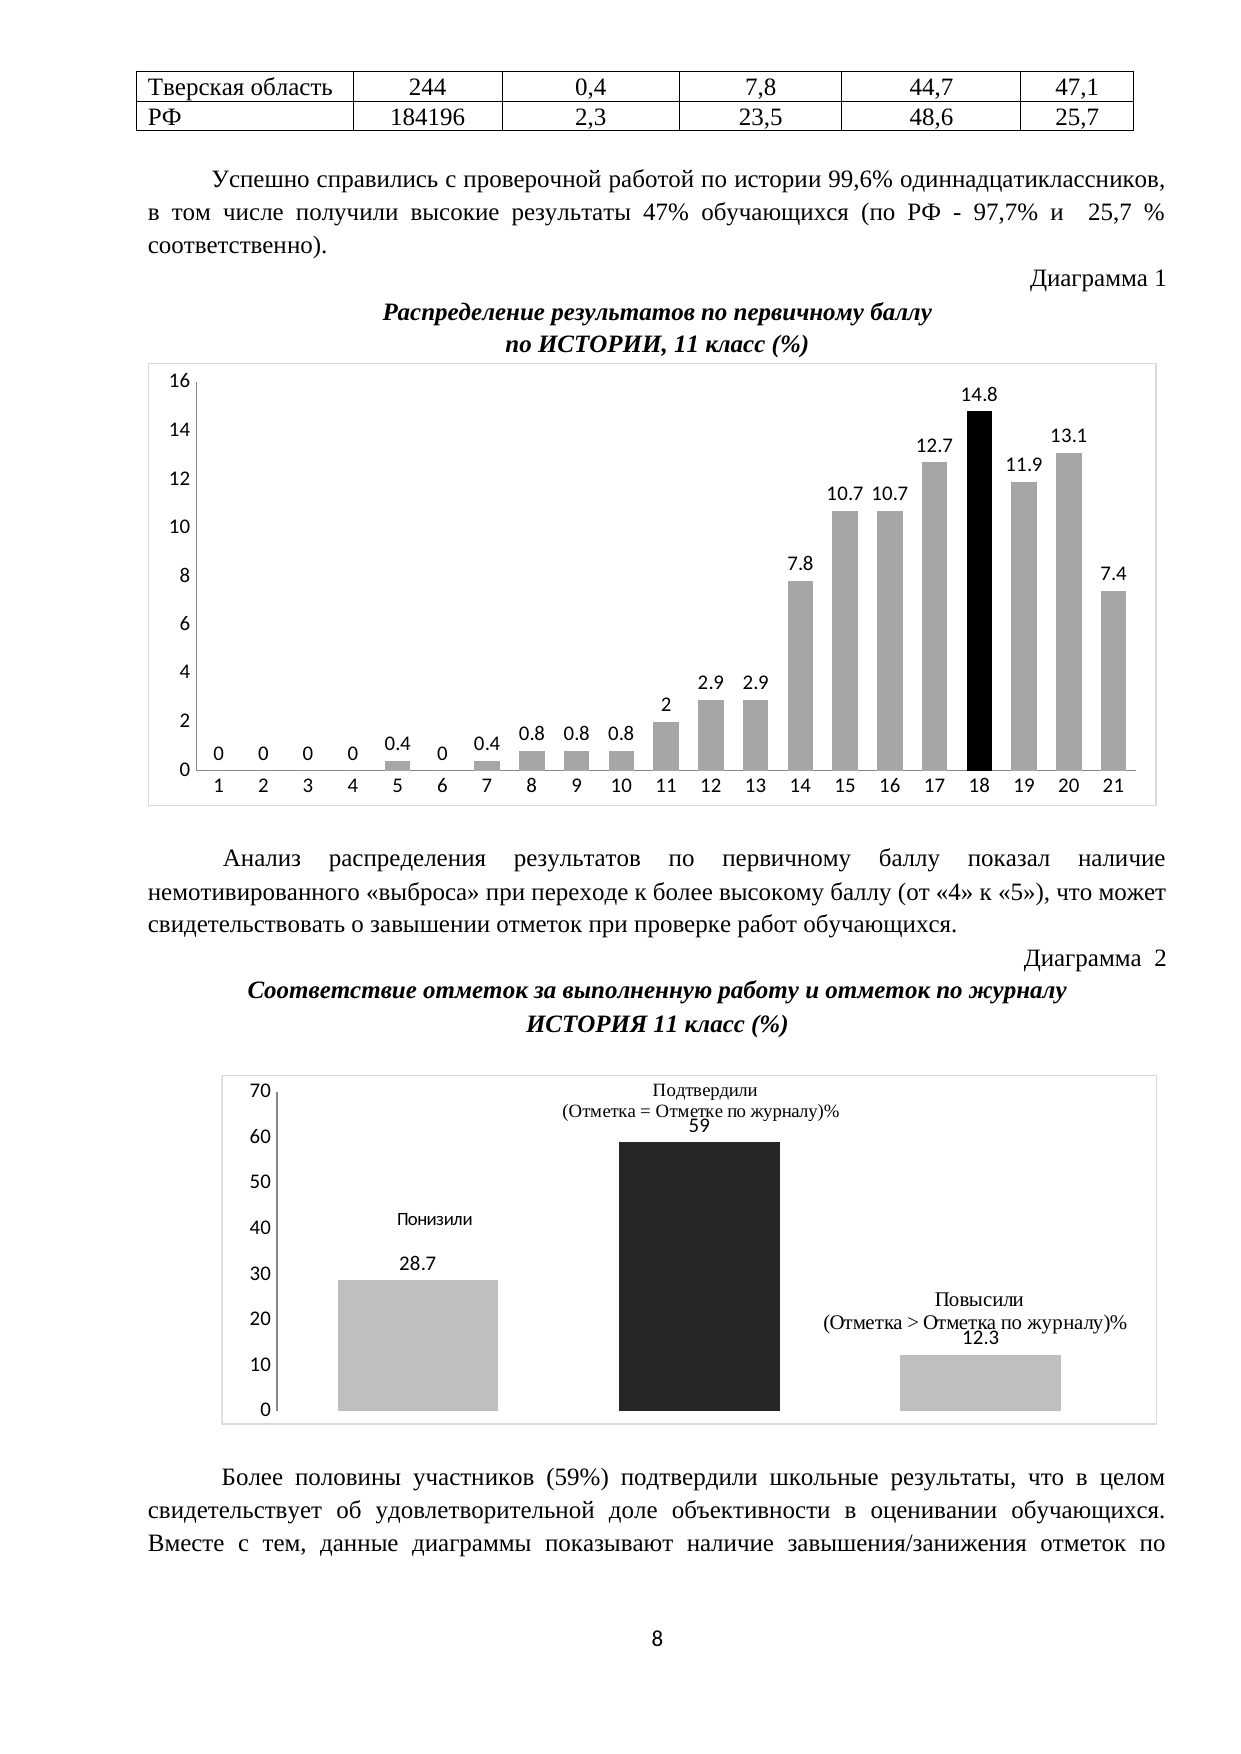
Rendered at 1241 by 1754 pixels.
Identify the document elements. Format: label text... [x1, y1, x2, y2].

list Анализ распределения результатов по первичному баллу показал наличие немотивированного «выброса» при переходе к более высокому баллу (от «4» к «5»), что может свидетельствовать о завышении отметок при проверке работ обучающихся. [148, 905, 1167, 938]
text Соответствие отметок за выполненную работу и отметок по журналу [148, 976, 1167, 1004]
text Диаграмма 2 [148, 943, 1167, 971]
table_cell 7,8 [680, 72, 841, 101]
list Анализ распределения результатов по первичному баллу показал наличие немотивированного «выброса» при переходе к более высокому баллу (от «4» к «5»), что может свидетельствовать о завышении отметок при проверке работ обучающихся. [148, 843, 1167, 877]
text ИСТОРИЯ 11 класс (%) [148, 1009, 1167, 1037]
text Диаграмма 1 [148, 263, 1167, 292]
table_cell 25,7 [1021, 102, 1133, 130]
text по ИСТОРИИ, 11 класс (%) [148, 329, 1167, 358]
table_cell 184196 [354, 102, 502, 130]
text Успешно справились с проверочной работой по истории 99,6% одиннадцатиклассников, в том числе получили высокие результаты 47% обучающихся (по РФ - 97,7% и 25,7 % соответственно). [148, 164, 1167, 259]
table_cell Тверская область [137, 72, 353, 101]
text Распределение результатов по первичному баллу [148, 297, 1167, 325]
table_cell 244 [354, 72, 502, 101]
table_cell 47,1 [1021, 72, 1133, 101]
table_cell 2,3 [503, 102, 679, 130]
table_cell 0,4 [503, 72, 679, 101]
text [148, 1462, 1167, 1557]
table_cell РФ [137, 102, 353, 130]
table_cell 23,5 [680, 102, 841, 130]
table_cell 44,7 [842, 72, 1020, 101]
table_cell 48,6 [842, 102, 1020, 130]
